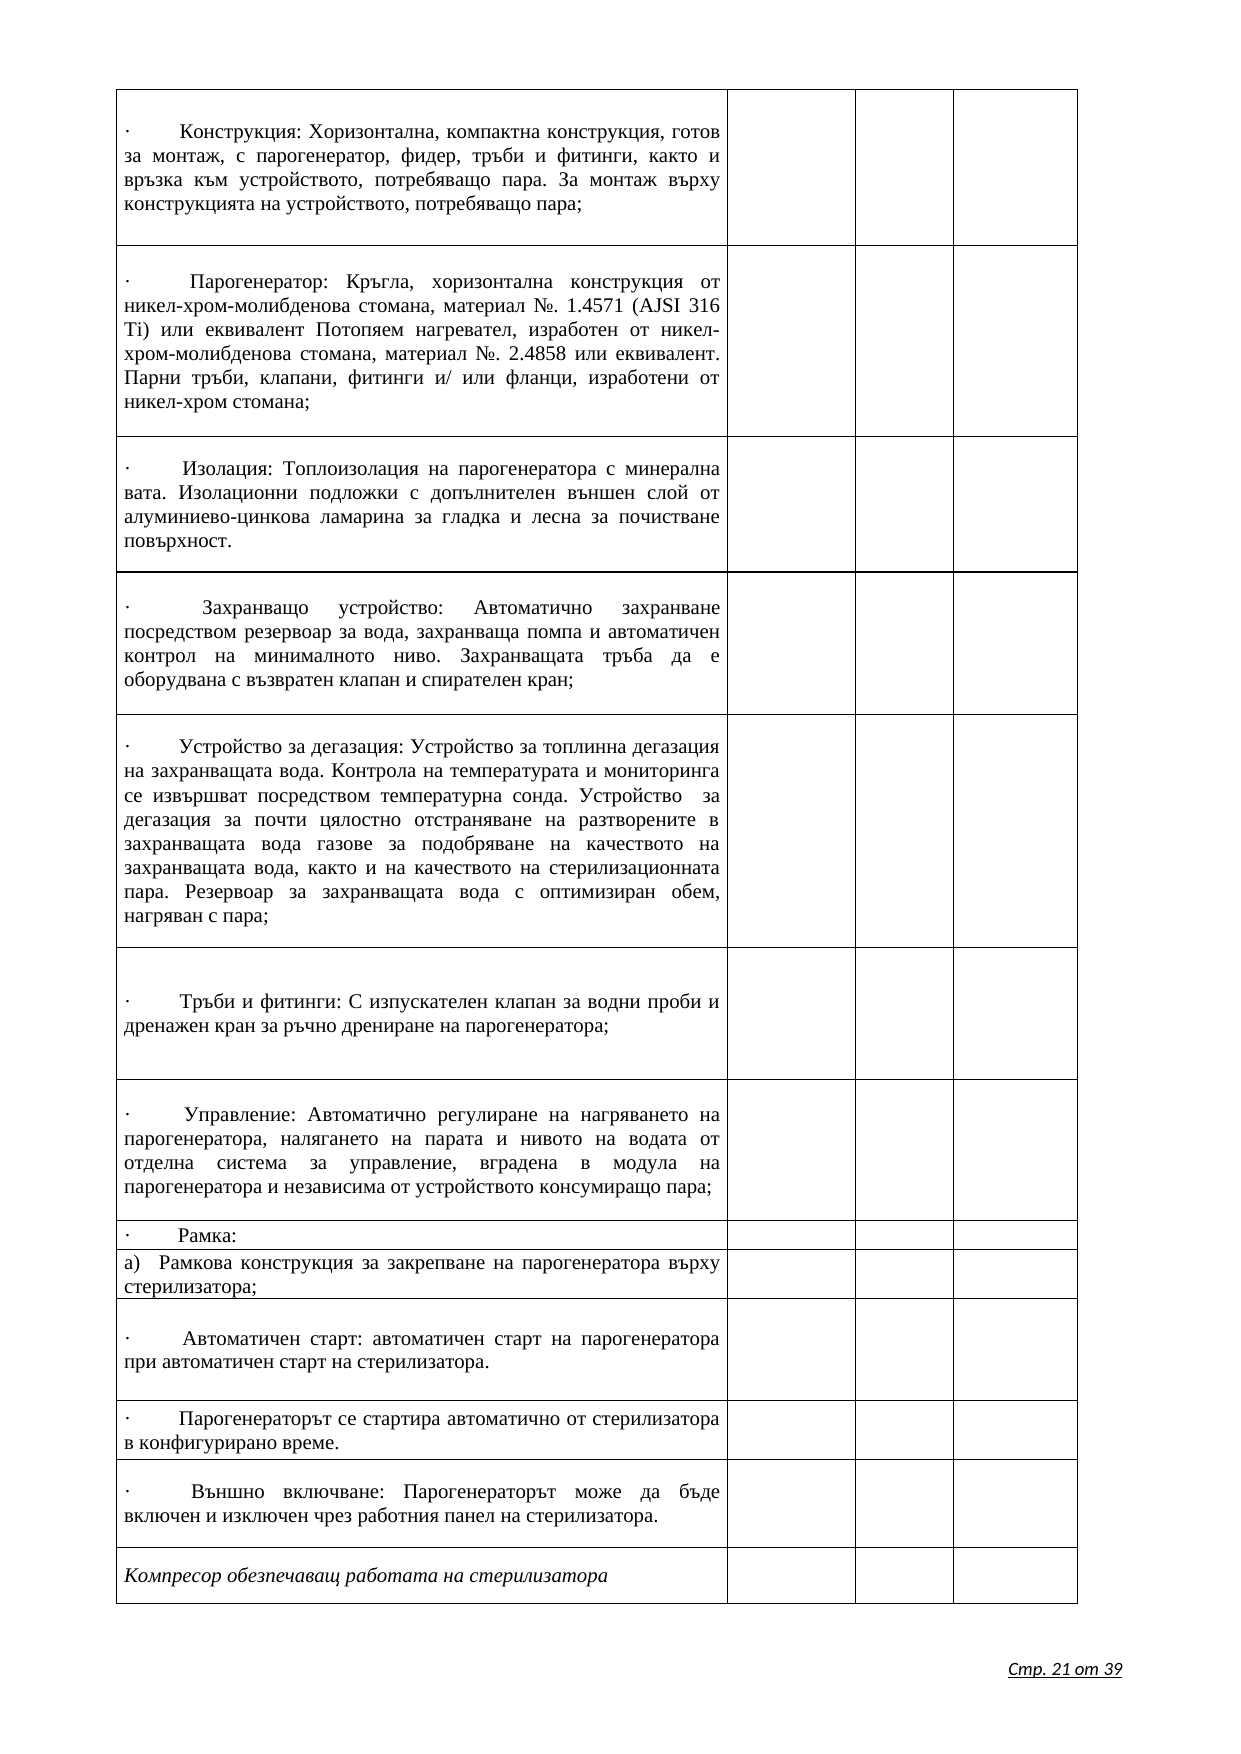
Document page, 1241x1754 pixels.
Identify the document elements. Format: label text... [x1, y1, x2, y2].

table_cell [856, 1080, 953, 1220]
table_cell · Парогенератор: Кръгла, хоризонтална конструкция от никел-хром-молибденова стомана, материал №. 1.4571 (AJSI 316 Ti) или еквивалент Потопяем нагревател, изработен от никел-хром-молибденова стомана, материал №. 2.4858 или еквивалент. Парни тръби, клапани, фитинги и/ или фланци, изработени от никел-хром стомана; [117, 246, 727, 436]
table_cell [728, 1401, 855, 1459]
table_cell [856, 1250, 953, 1298]
table_cell [954, 1080, 1077, 1220]
table_cell а) Рамкова конструкция за закрепване на парогенератора върху стерилизатора; [117, 1250, 727, 1298]
table_cell [728, 573, 855, 714]
table_cell [954, 1401, 1077, 1459]
table_cell · Устройство за дегазация: Устройство за топлинна дегазация на захранващата вода. Контрола на температурата и мониторинга се извършват посредством температурна сонда. Устройство за дегазация за почти цялостно отстраняване на разтворените в захранващата вода газове за подобряване на качеството на захранващата вода, както и на качеството на стерилизационната пара. Резервоар за захранващата вода с оптимизиран обем, нагряван с пара; [117, 715, 727, 947]
table_cell [954, 1250, 1077, 1298]
table_cell [728, 1299, 855, 1400]
table_cell [856, 1460, 953, 1547]
table_cell [954, 90, 1077, 245]
table_cell [856, 1299, 953, 1400]
table_cell · Парогенераторът се стартира автоматично от стерилизатора в конфигурирано време. [117, 1401, 727, 1459]
table_cell [728, 437, 855, 571]
table_cell [728, 1080, 855, 1220]
table_cell [954, 1548, 1077, 1603]
table_cell [856, 573, 953, 714]
table_cell [856, 1401, 953, 1459]
table_cell · Изолация: Топлоизолация на парогенератора с минерална вата. Изолационни подложки с допълнителен външен слой от алуминиево-цинкова ламарина за гладка и лесна за почистване повърхност. [117, 437, 727, 571]
table_cell [728, 90, 855, 245]
table_cell [856, 1548, 953, 1603]
table_cell [728, 1221, 855, 1249]
table_cell [728, 1250, 855, 1298]
table_cell [856, 437, 953, 571]
table_cell [954, 948, 1077, 1079]
table_cell [856, 246, 953, 436]
table_cell [856, 715, 953, 947]
table_cell [954, 1299, 1077, 1400]
table_cell · Външно включване: Парогенераторът може да бъде включен и изключен чрез работния панел на стерилизатора. [117, 1460, 727, 1547]
table_cell · Захранващо устройство: Автоматично захранване посредством резервоар за вода, захранваща помпа и автоматичен контрол на минималното ниво. Захранващата тръба да е оборудвана с възвратен клапан и спирателен кран; [117, 573, 727, 714]
table_cell [728, 948, 855, 1079]
table_cell [728, 1460, 855, 1547]
table_cell [954, 246, 1077, 436]
table_cell [728, 715, 855, 947]
table_cell · Конструкция: Хоризонтална, компактна конструкция, готов за монтаж, с парогенератор, фидер, тръби и фитинги, както и връзка към устройството, потребяващо пара. За монтаж върху конструкцията на устройството, потребяващо пара; [117, 90, 727, 245]
table_cell Компресор обезпечаващ работата на стерилизатора [117, 1548, 727, 1603]
table_cell · Управление: Автоматично регулиране на нагряването на парогенератора, налягането на парата и нивото на водата от отделна система за управление, вградена в модула на парогенератора и независима от устройството консумиращо пара; [117, 1080, 727, 1220]
table_cell [954, 437, 1077, 571]
table_cell · Рамка: [117, 1221, 727, 1249]
table_cell [856, 948, 953, 1079]
table_cell · Автоматичен старт: автоматичен старт на парогенератора при автоматичен старт на стерилизатора. [117, 1299, 727, 1400]
table_cell [954, 715, 1077, 947]
table_cell [954, 1460, 1077, 1547]
table_cell · Тръби и фитинги: С изпускателен клапан за водни проби и дренажен кран за ръчно дрениране на парогенератора; [117, 948, 727, 1079]
table_cell [856, 1221, 953, 1249]
table_cell [728, 1548, 855, 1603]
table_cell [954, 1221, 1077, 1249]
table_cell [856, 90, 953, 245]
table_cell [728, 246, 855, 436]
table_cell [954, 573, 1077, 714]
